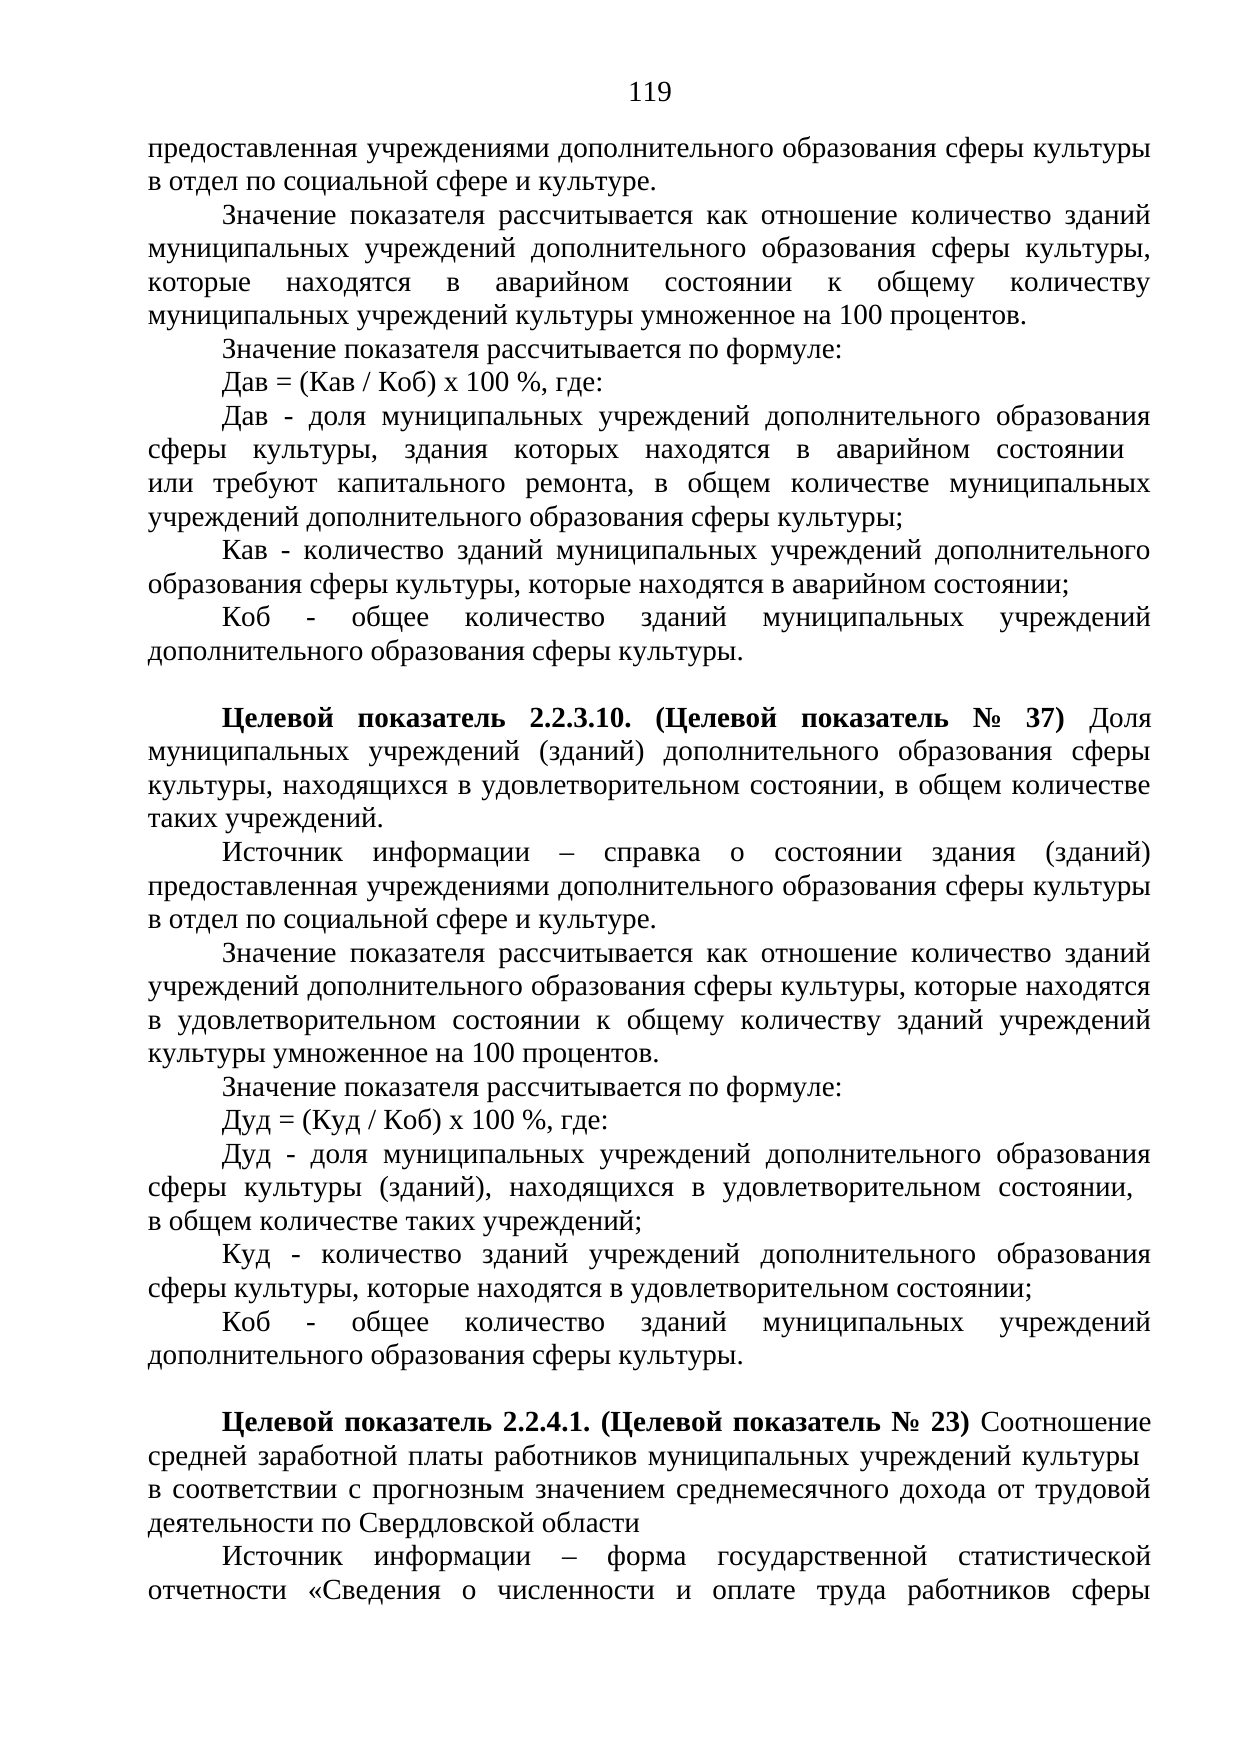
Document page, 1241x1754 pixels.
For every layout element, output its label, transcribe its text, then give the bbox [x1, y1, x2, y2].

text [148, 130, 1152, 197]
text Дуд - доля муниципальных учреждений дополнительного образования сферы культуры (зданий), находящихся в удовлетворительном состоянии, в общем количестве таких учреждений; [148, 1136, 1152, 1237]
text Значение показателя рассчитывается по формуле: [148, 331, 1152, 364]
text Целевой показатель 2.2.4.1. (Целевой показатель № 23) Соотношение средней заработной платы работников муниципальных учреждений культуры в соответствии с прогнозным значением среднемесячного дохода от трудовой деятельности по Свердловской области [148, 1404, 1152, 1538]
text Значение показателя рассчитывается по формуле: [148, 1069, 1152, 1102]
text Коб - общее количество зданий муниципальных учреждений дополнительного образования сферы культуры. [148, 599, 1152, 666]
text Значение показателя рассчитывается как отношение количество зданий муниципальных учреждений дополнительного образования сферы культуры, которые находятся в аварийном состоянии к общему количеству муниципальных учреждений культуры умноженное на 100 процентов. [148, 197, 1152, 331]
text Дуд = (Куд / Коб) x 100 %, где: [148, 1102, 1152, 1136]
text Дав = (Кав / Коб) x 100 %, где: [148, 364, 1152, 398]
text Коб - общее количество зданий муниципальных учреждений дополнительного образования сферы культуры. [148, 1304, 1152, 1371]
text Дав - доля муниципальных учреждений дополнительного образования сферы культуры, здания которых находятся в аварийном состоянии или требуют капитального ремонта, в общем количестве муниципальных учреждений дополнительного образования сферы культуры; [148, 398, 1152, 532]
text Целевой показатель 2.2.3.10. (Целевой показатель № 37) Доля муниципальных учреждений (зданий) дополнительного образования сферы культуры, находящихся в удовлетворительном состоянии, в общем количестве таких учреждений. [148, 700, 1152, 834]
text Кав - количество зданий муниципальных учреждений дополнительного образования сферы культуры, которые находятся в аварийном состоянии; [148, 532, 1152, 599]
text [148, 1538, 1152, 1606]
text Куд - количество зданий учреждений дополнительного образования сферы культуры, которые находятся в удовлетворительном состоянии; [148, 1237, 1152, 1304]
text Значение показателя рассчитывается как отношение количество зданий учреждений дополнительного образования сферы культуры, которые находятся в удовлетворительном состоянии к общему количеству зданий учреждений культуры умноженное на 100 процентов. [148, 935, 1152, 1069]
